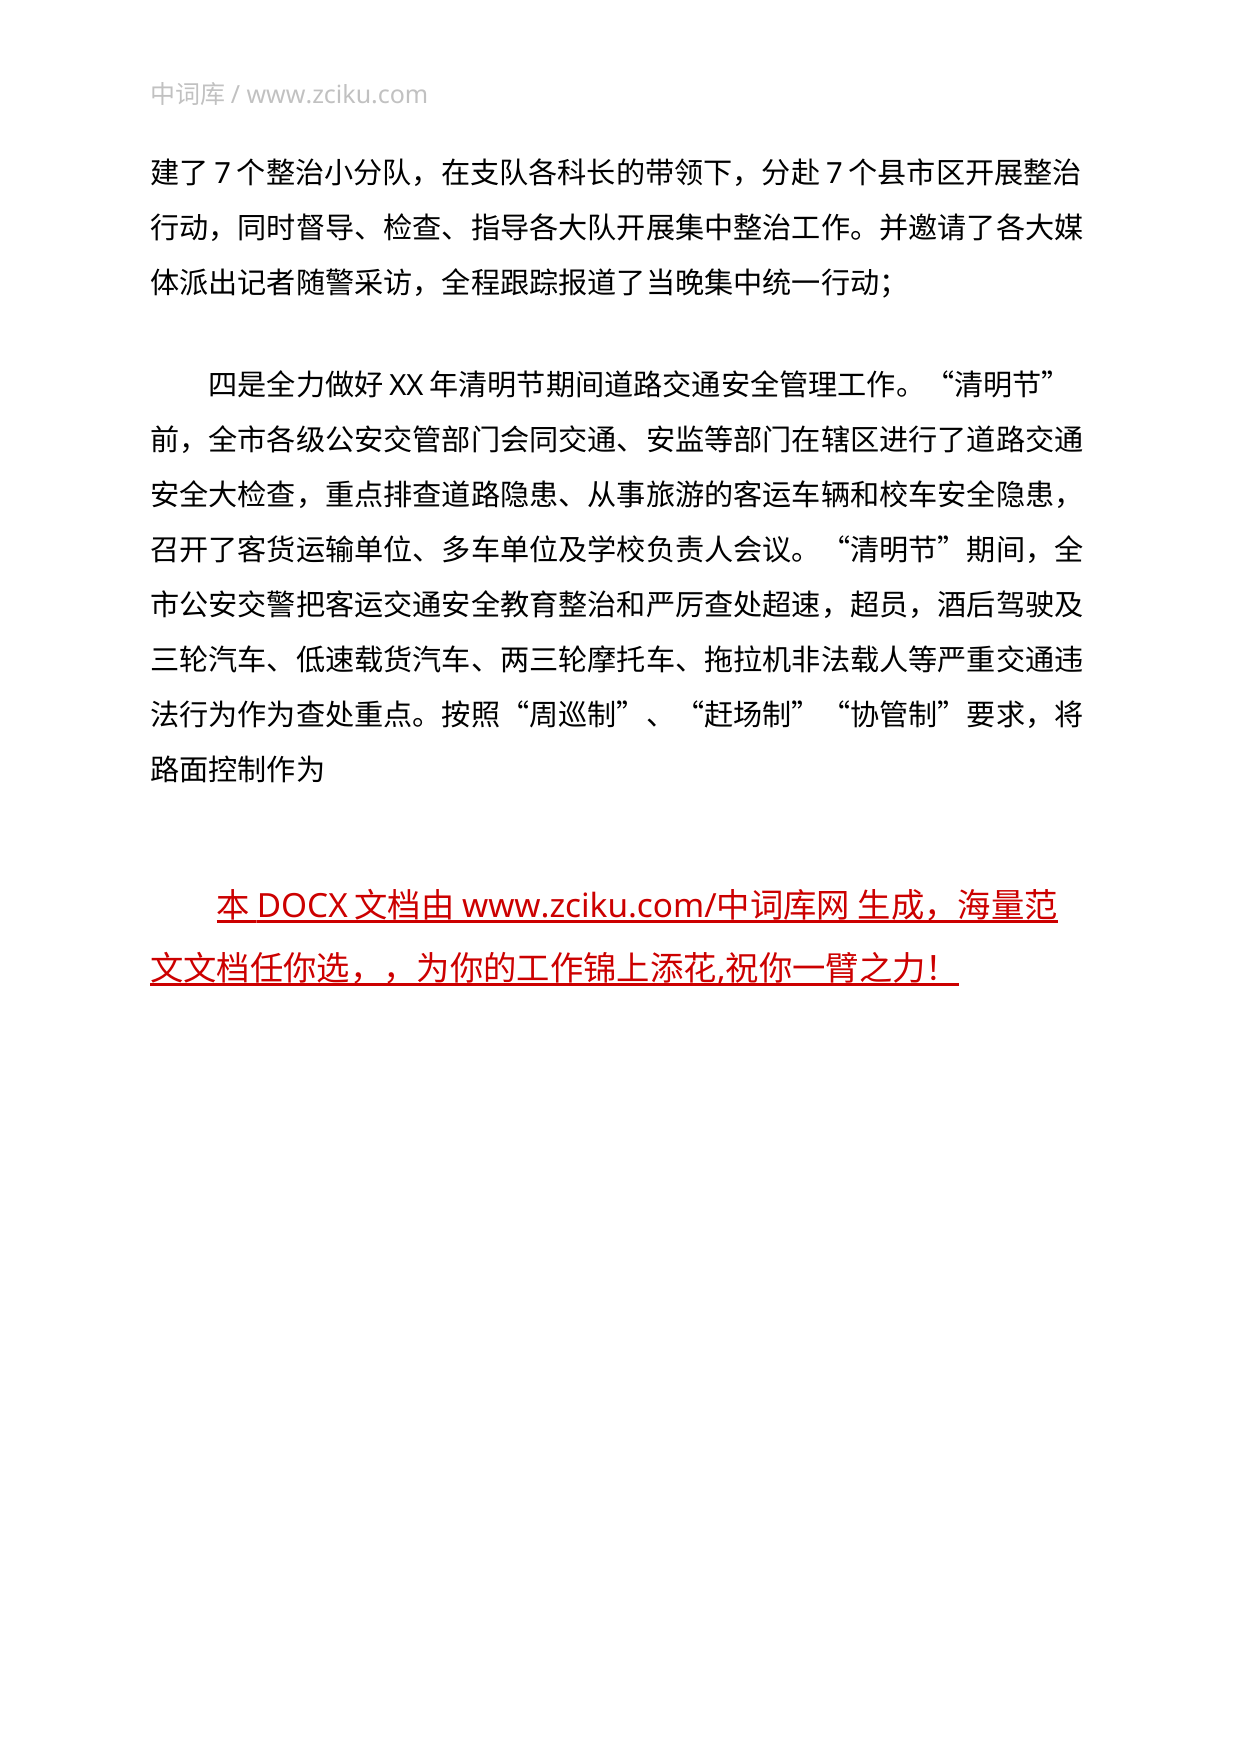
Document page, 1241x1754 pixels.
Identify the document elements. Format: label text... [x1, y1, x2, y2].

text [150, 150, 1090, 302]
text 本DOCX文档由 www.zciku.com/中词库网 生成，海量范文文档任你选，，为你的工作锦上添花,祝你一臂之力！ [150, 879, 1090, 990]
text 四是全力做好XX年清明节期间道路交通安全管理工作。“清明节”前，全市各级公安交管部门会同交通、安监等部门在辖区进行了道路交通安全大检查，重点排查道路隐患、从事旅游的客运车辆和校车安全隐患，召开了客货运输单位、多车单位及学校负责人会议。“清明节”期间，全市公安交警把客运交通安全教育整治和严厉查处超速，超员，酒后驾驶及三轮汽车、低速载货汽车、两三轮摩托车、拖拉机非法载人等严重交通违法行为作为查处重点。按照“周巡制”、“赶场制”“协管制”要求，将路面控制作为 [150, 362, 1090, 788]
